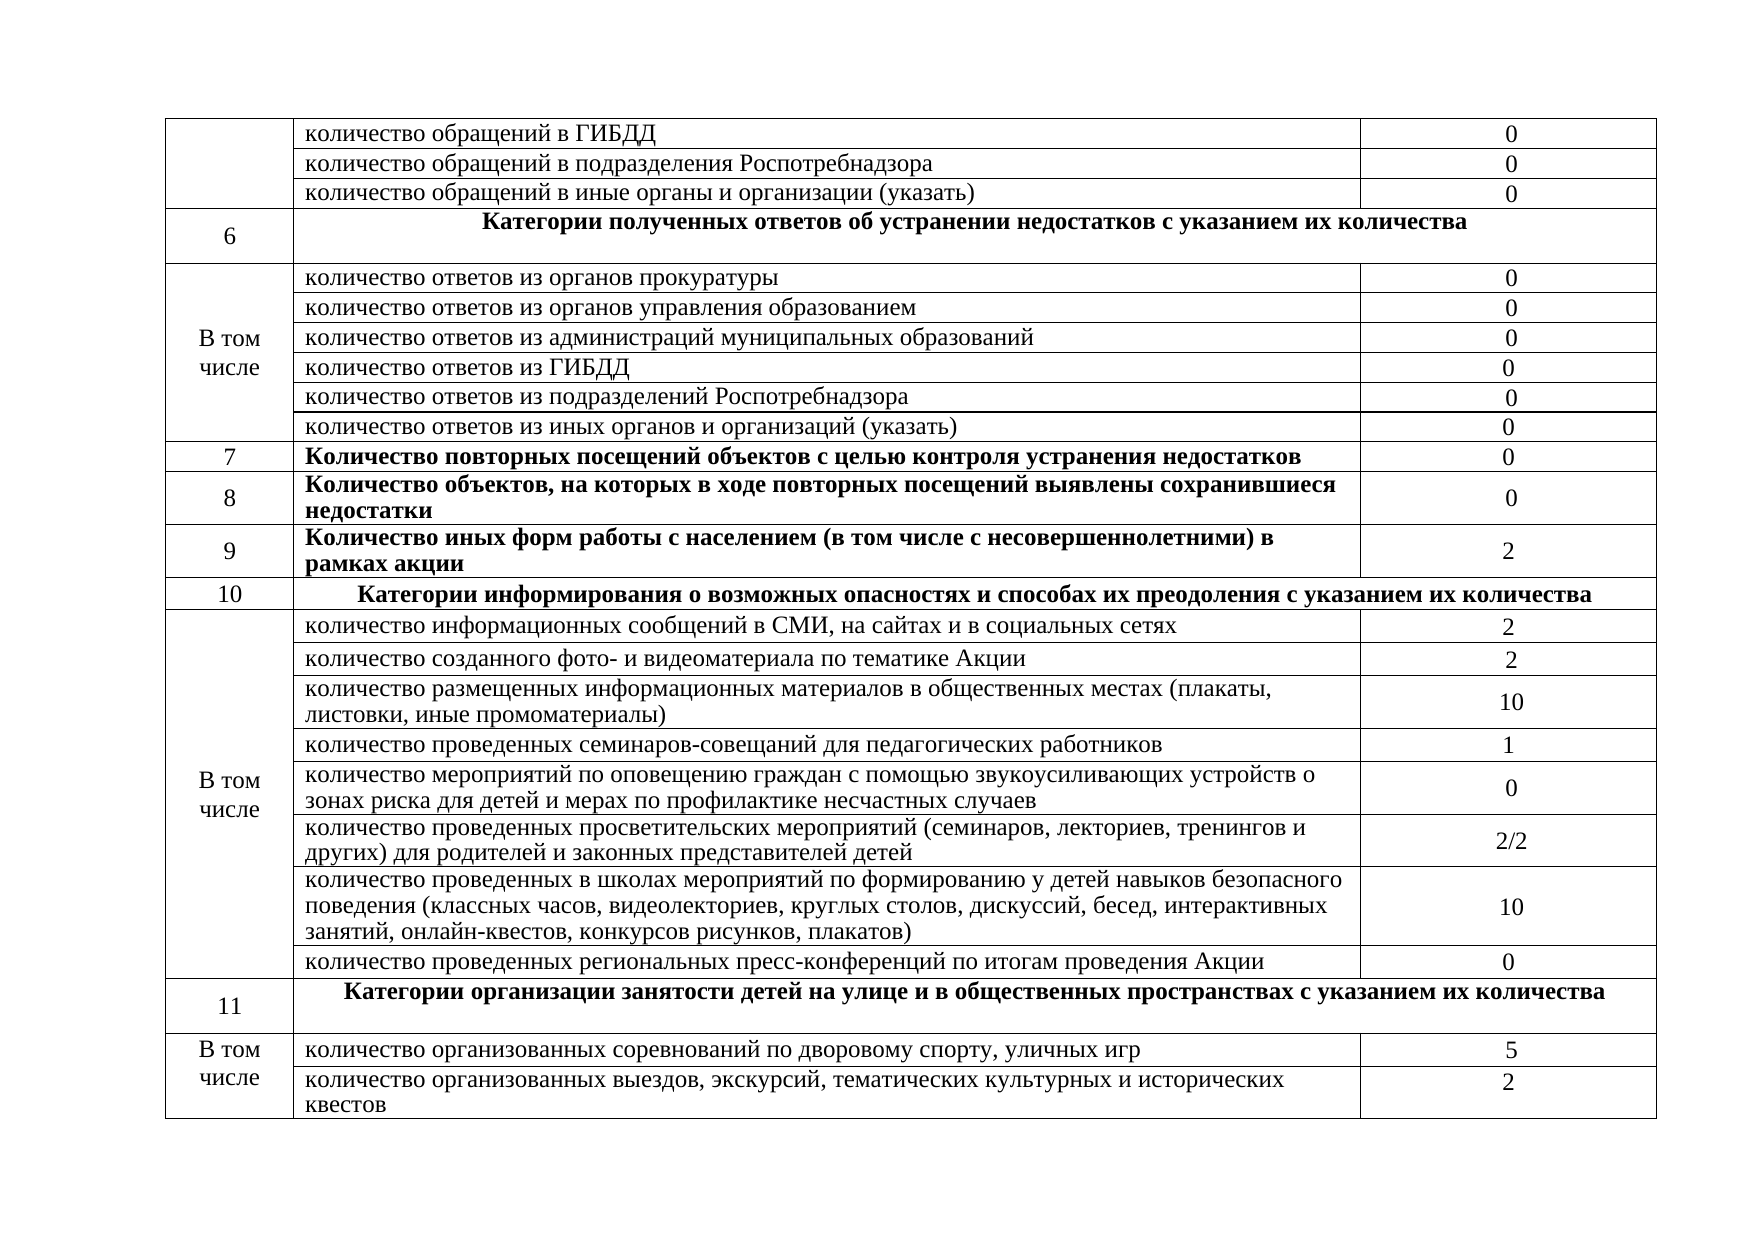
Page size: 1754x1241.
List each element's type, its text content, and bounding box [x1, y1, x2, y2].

table_cell Категории организации занятости детей на улице и в общественных пространствах с указанием их количества [294, 979, 1656, 1033]
table_cell 0 [1361, 442, 1656, 471]
table_cell 2 [1361, 643, 1656, 675]
table_cell 11 [166, 979, 293, 1033]
table_cell 10 [1361, 867, 1656, 945]
table_cell количество ответов из администраций муниципальных образований [294, 323, 1360, 352]
table_cell количество созданного фото- и видеоматериала по тематике Акции [294, 643, 1360, 675]
table_cell количество мероприятий по оповещению граждан с помощью звукоусиливающих устройств о зонах риска для детей и мерах по профилактике несчастных случаев [294, 762, 1360, 813]
table_cell 0 [1361, 293, 1656, 322]
table_cell 8 [166, 472, 293, 524]
table_cell количество ответов из подразделений Роспотребнадзора [294, 383, 1360, 411]
table_cell 0 [1361, 323, 1656, 352]
table_cell количество организованных выездов, экскурсий, тематических культурных и исторических квестов [294, 1067, 1360, 1118]
table_cell 0 [1361, 383, 1656, 411]
table_cell 0 [1361, 946, 1656, 978]
table_cell 10 [1361, 676, 1656, 728]
table_cell 5 [1361, 1034, 1656, 1066]
table_cell 0 [1361, 264, 1656, 292]
table_cell Количество объектов, на которых в ходе повторных посещений выявлены сохранившиеся недостатки [294, 472, 1360, 524]
table_cell 0 [1361, 762, 1656, 813]
table_cell количество проведенных в школах мероприятий по формированию у детей навыков безопасного поведения (классных часов, видеолекториев, круглых столов, дискуссий, бесед, интерактивных занятий, онлайн-квестов, конкурсов рисунков, плакатов) [294, 867, 1360, 945]
table_cell В том числе [166, 610, 293, 978]
table_cell 0 [1361, 472, 1656, 524]
table_cell 0 [1361, 179, 1656, 207]
table_cell количество обращений в подразделения Роспотребнадзора [294, 149, 1360, 178]
table_cell количество организованных соревнований по дворовому спорту, уличных игр [294, 1034, 1360, 1066]
table_cell количество информационных сообщений в СМИ, на сайтах и в социальных сетях [294, 610, 1360, 642]
table_cell количество ответов из органов управления образованием [294, 293, 1360, 322]
table_cell 2 [1361, 525, 1656, 577]
table_cell 0 [1361, 119, 1656, 148]
table_cell Категории полученных ответов об устранении недостатков с указанием их количества [294, 209, 1656, 262]
table_cell 2/2 [1361, 815, 1656, 866]
table_cell 0 [1361, 149, 1656, 178]
table_cell 2 [1361, 1067, 1656, 1118]
table_cell 6 [166, 209, 293, 262]
table_cell 0 [1361, 353, 1656, 382]
table_cell В том числе [166, 1034, 293, 1118]
table_cell количество ответов из иных органов и организаций (указать) [294, 413, 1360, 441]
table_cell количество проведенных региональных пресс-конференций по итогам проведения Акции [294, 946, 1360, 978]
table_cell количество обращений в ГИБДД [294, 119, 1360, 148]
table_cell 2 [1361, 610, 1656, 642]
table_cell количество обращений в иные органы и организации (указать) [294, 179, 1360, 207]
table_cell 7 [166, 442, 293, 471]
table_cell Количество повторных посещений объектов с целью контроля устранения недостатков [294, 442, 1360, 471]
table_cell В том числе [166, 264, 293, 441]
table_cell 1 [1361, 729, 1656, 761]
table_cell 0 [1361, 413, 1656, 441]
table_cell количество ответов из ГИБДД [294, 353, 1360, 382]
table_cell 9 [166, 525, 293, 577]
table_cell количество размещенных информационных материалов в общественных местах (плакаты, листовки, иные промоматериалы) [294, 676, 1360, 728]
table_cell количество ответов из органов прокуратуры [294, 264, 1360, 292]
table_cell 10 [166, 578, 293, 609]
table_cell Категории информирования о возможных опасностях и способах их преодоления с указанием их количества [294, 578, 1656, 609]
table_cell количество проведенных просветительских мероприятий (семинаров, лекториев, тренингов и других) для родителей и законных представителей детей [294, 815, 1360, 866]
table_cell Количество иных форм работы с населением (в том числе с несовершеннолетними) в рамках акции [294, 525, 1360, 577]
table_cell количество проведенных семинаров-совещаний для педагогических работников [294, 729, 1360, 761]
